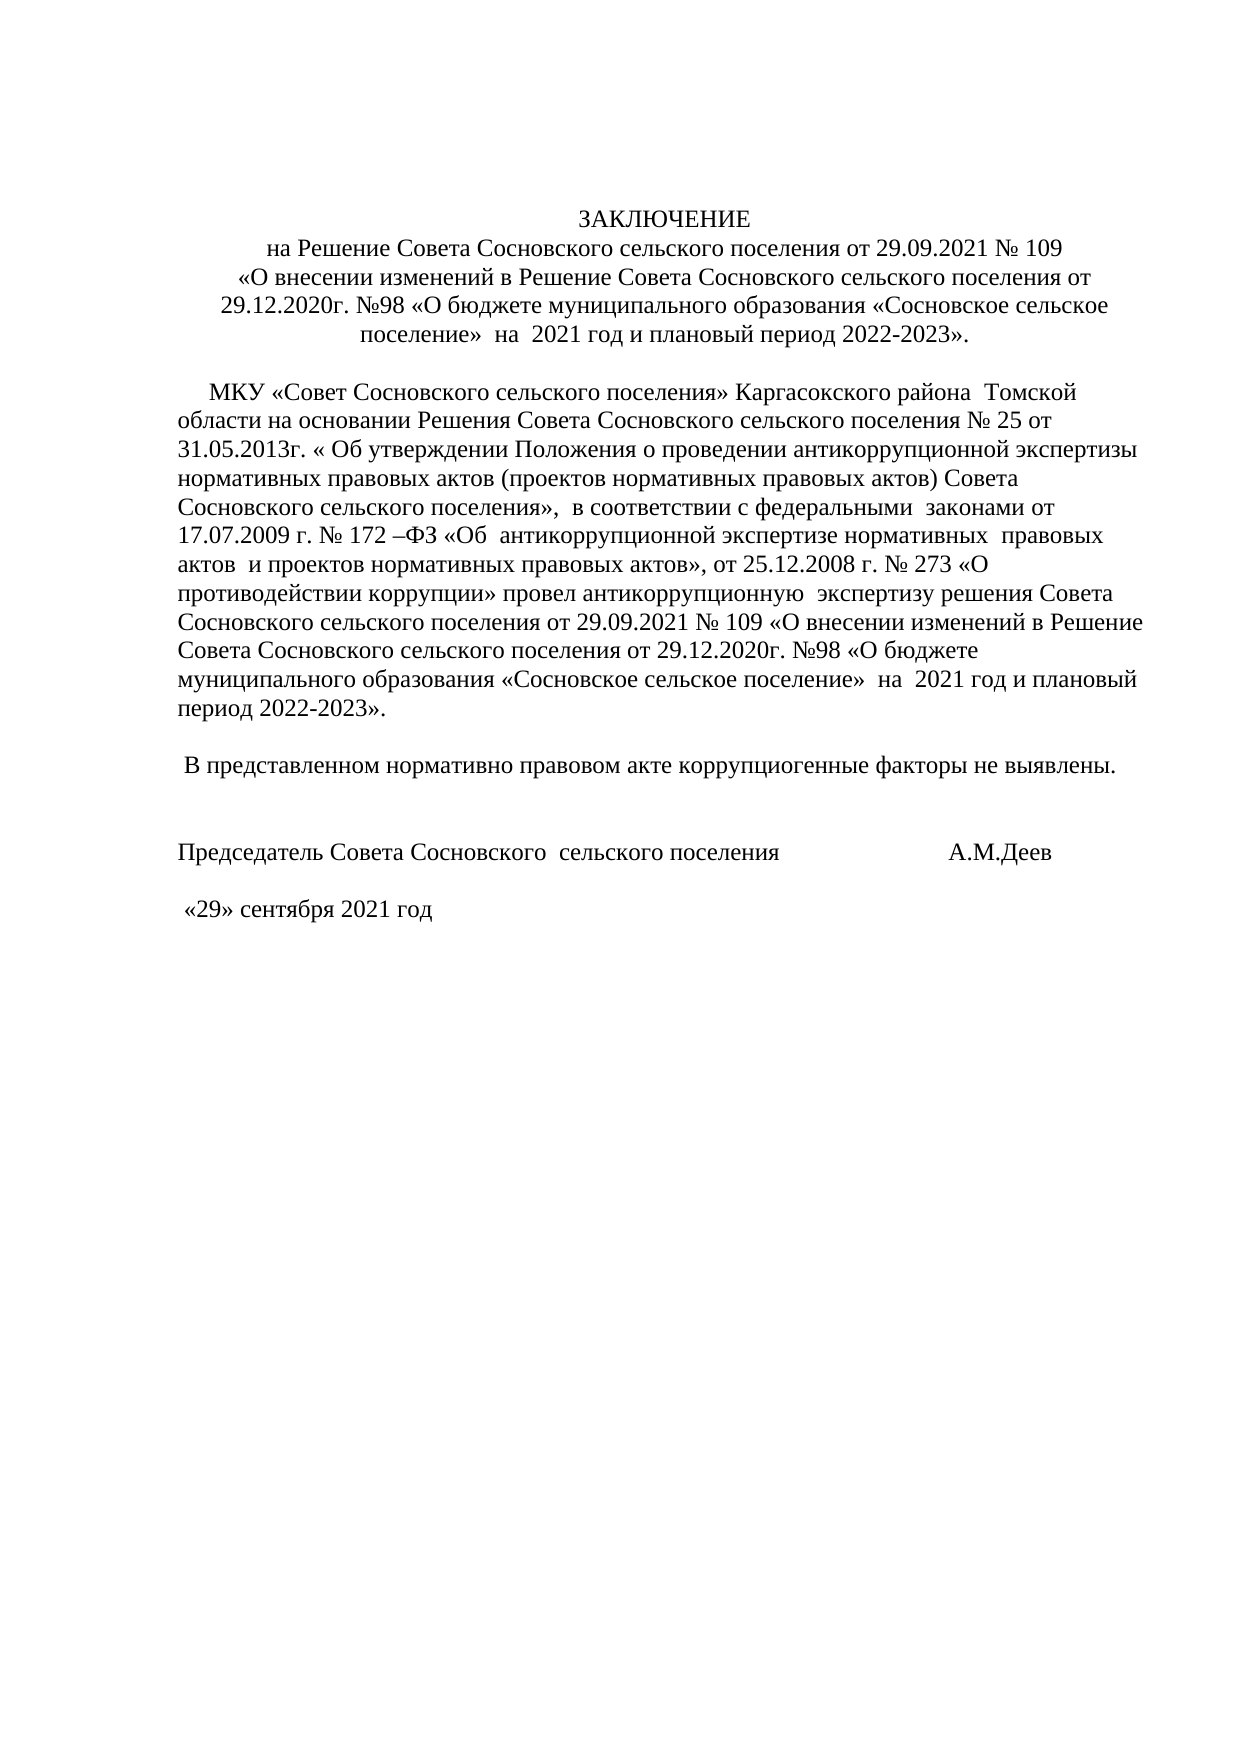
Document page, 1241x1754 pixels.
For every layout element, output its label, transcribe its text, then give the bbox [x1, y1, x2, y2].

text В представленном нормативно правовом акте коррупциогенные факторы не выявлены. [177, 751, 1152, 779]
text «29» сентября 2021 год [177, 894, 1152, 923]
text ЗАКЛЮЧЕНИЕ [177, 204, 1152, 233]
text «О внесении изменений в Решение Совета Сосновского сельского поселения от 29.12.2020г. №98 «О бюджете муниципального образования «Сосновское сельское поселение» на 2021 год и плановый период 2022-2023». [177, 262, 1152, 348]
text на Решение Совета Сосновского сельского поселения от 29.09.2021 № 109 [177, 233, 1152, 262]
text Председатель Совета Сосновского сельского поселения А.М.Деев [177, 837, 1152, 866]
text МКУ «Совет Сосновского сельского поселения» Каргасокского района Томской области на основании Решения Совета Сосновского сельского поселения № 25 от 31.05.2013г. « Об утверждении Положения о проведении антикоррупционной экспертизы нормативных правовых актов (проектов нормативных правовых актов) Совета Сосновского сельского поселения», в соответствии с федеральными законами от 17.07.2009 г. № 172 –ФЗ «Об антикоррупционной экспертизе нормативных правовых актов и проектов нормативных правовых актов», от 25.12.2008 г. № 273 «О противодействии коррупции» провел антикоррупционную экспертизу решения Совета Сосновского сельского поселения от 29.09.2021 № 109 «О внесении изменений в Решение Совета Сосновского сельского поселения от 29.12.2020г. №98 «О бюджете муниципального образования «Сосновское сельское поселение» на 2021 год и плановый период 2022-2023». [177, 377, 1152, 722]
